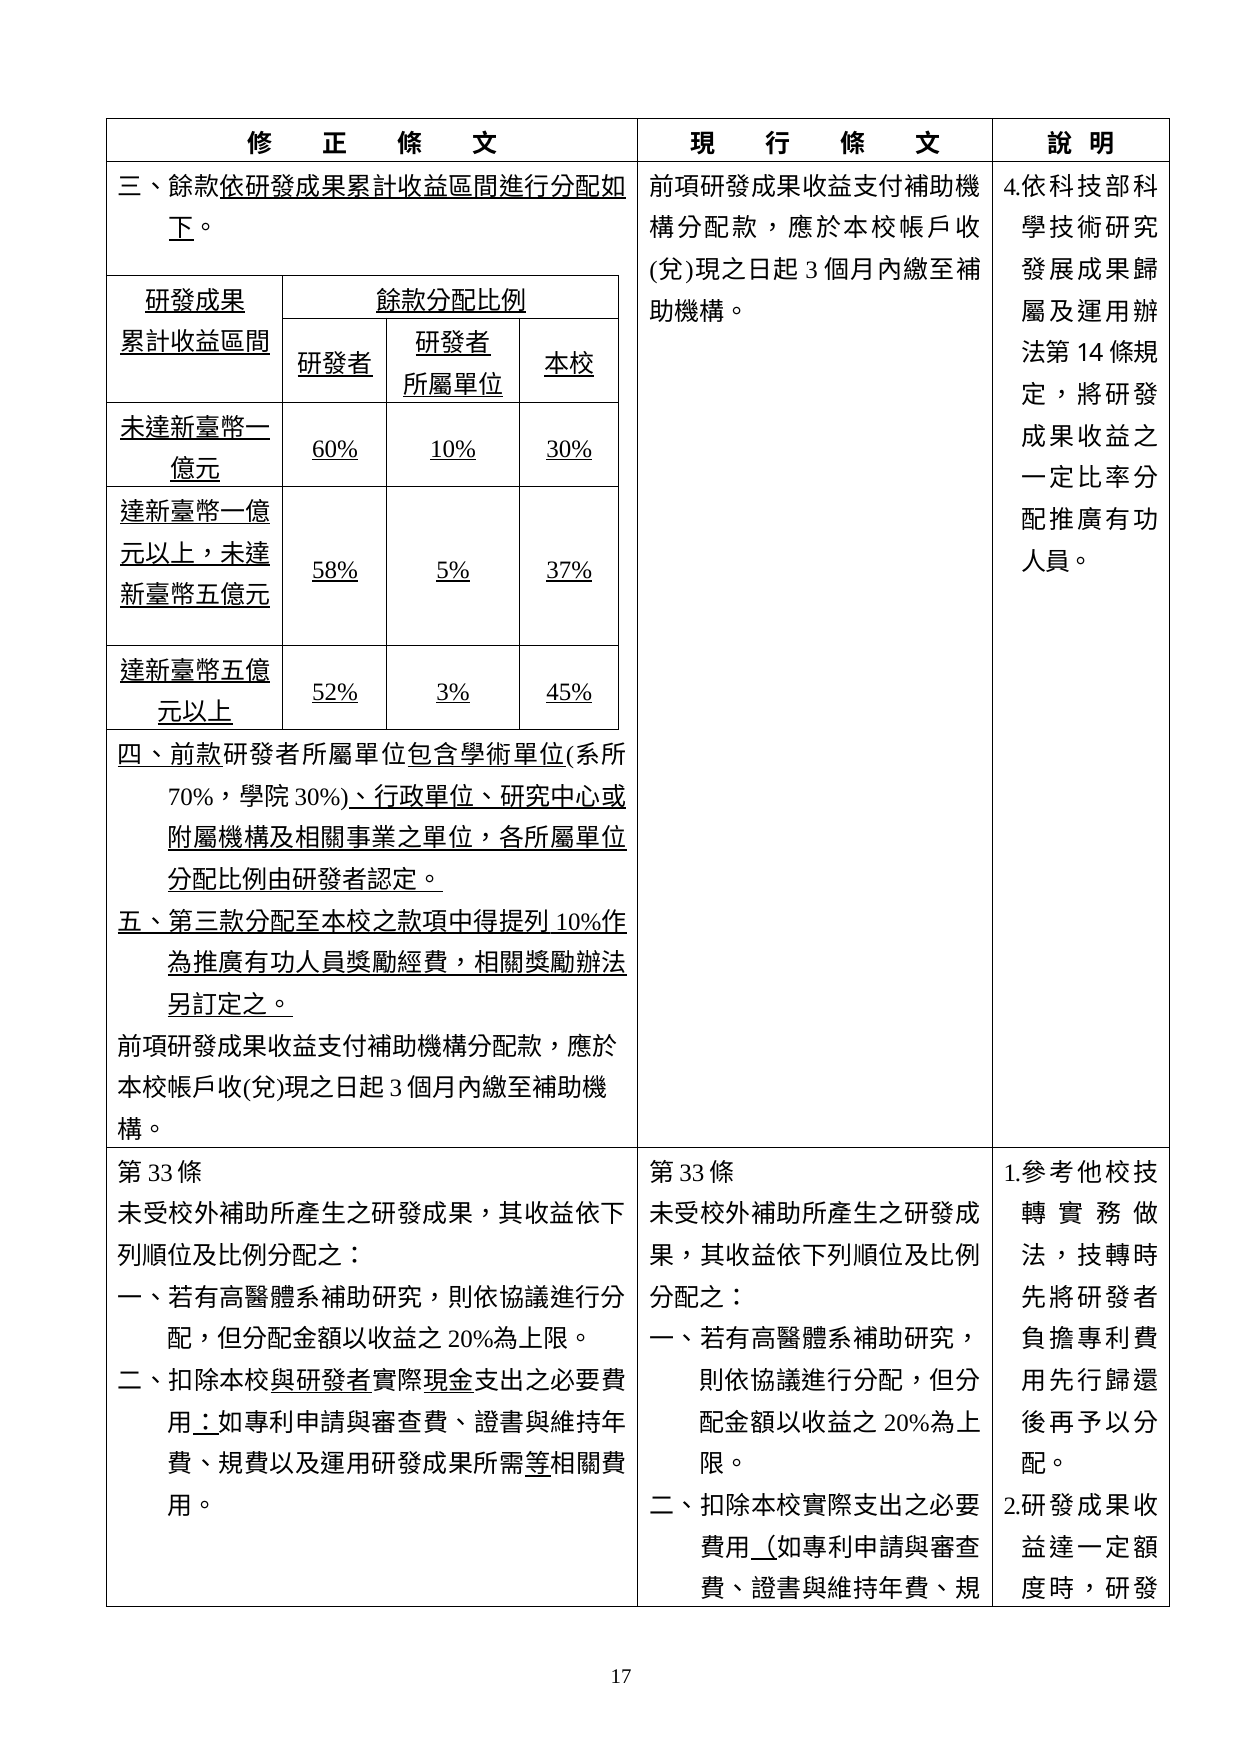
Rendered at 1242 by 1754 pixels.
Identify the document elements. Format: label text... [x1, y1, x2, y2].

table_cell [638, 1148, 992, 1606]
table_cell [993, 162, 1169, 1147]
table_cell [107, 162, 637, 1147]
table_header 說 明 [993, 119, 1169, 161]
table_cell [993, 1148, 1169, 1606]
table_header 現 行 條 文 [638, 119, 992, 161]
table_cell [638, 162, 992, 1147]
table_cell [107, 1148, 637, 1606]
table_header 修 正 條 文 [107, 119, 637, 161]
